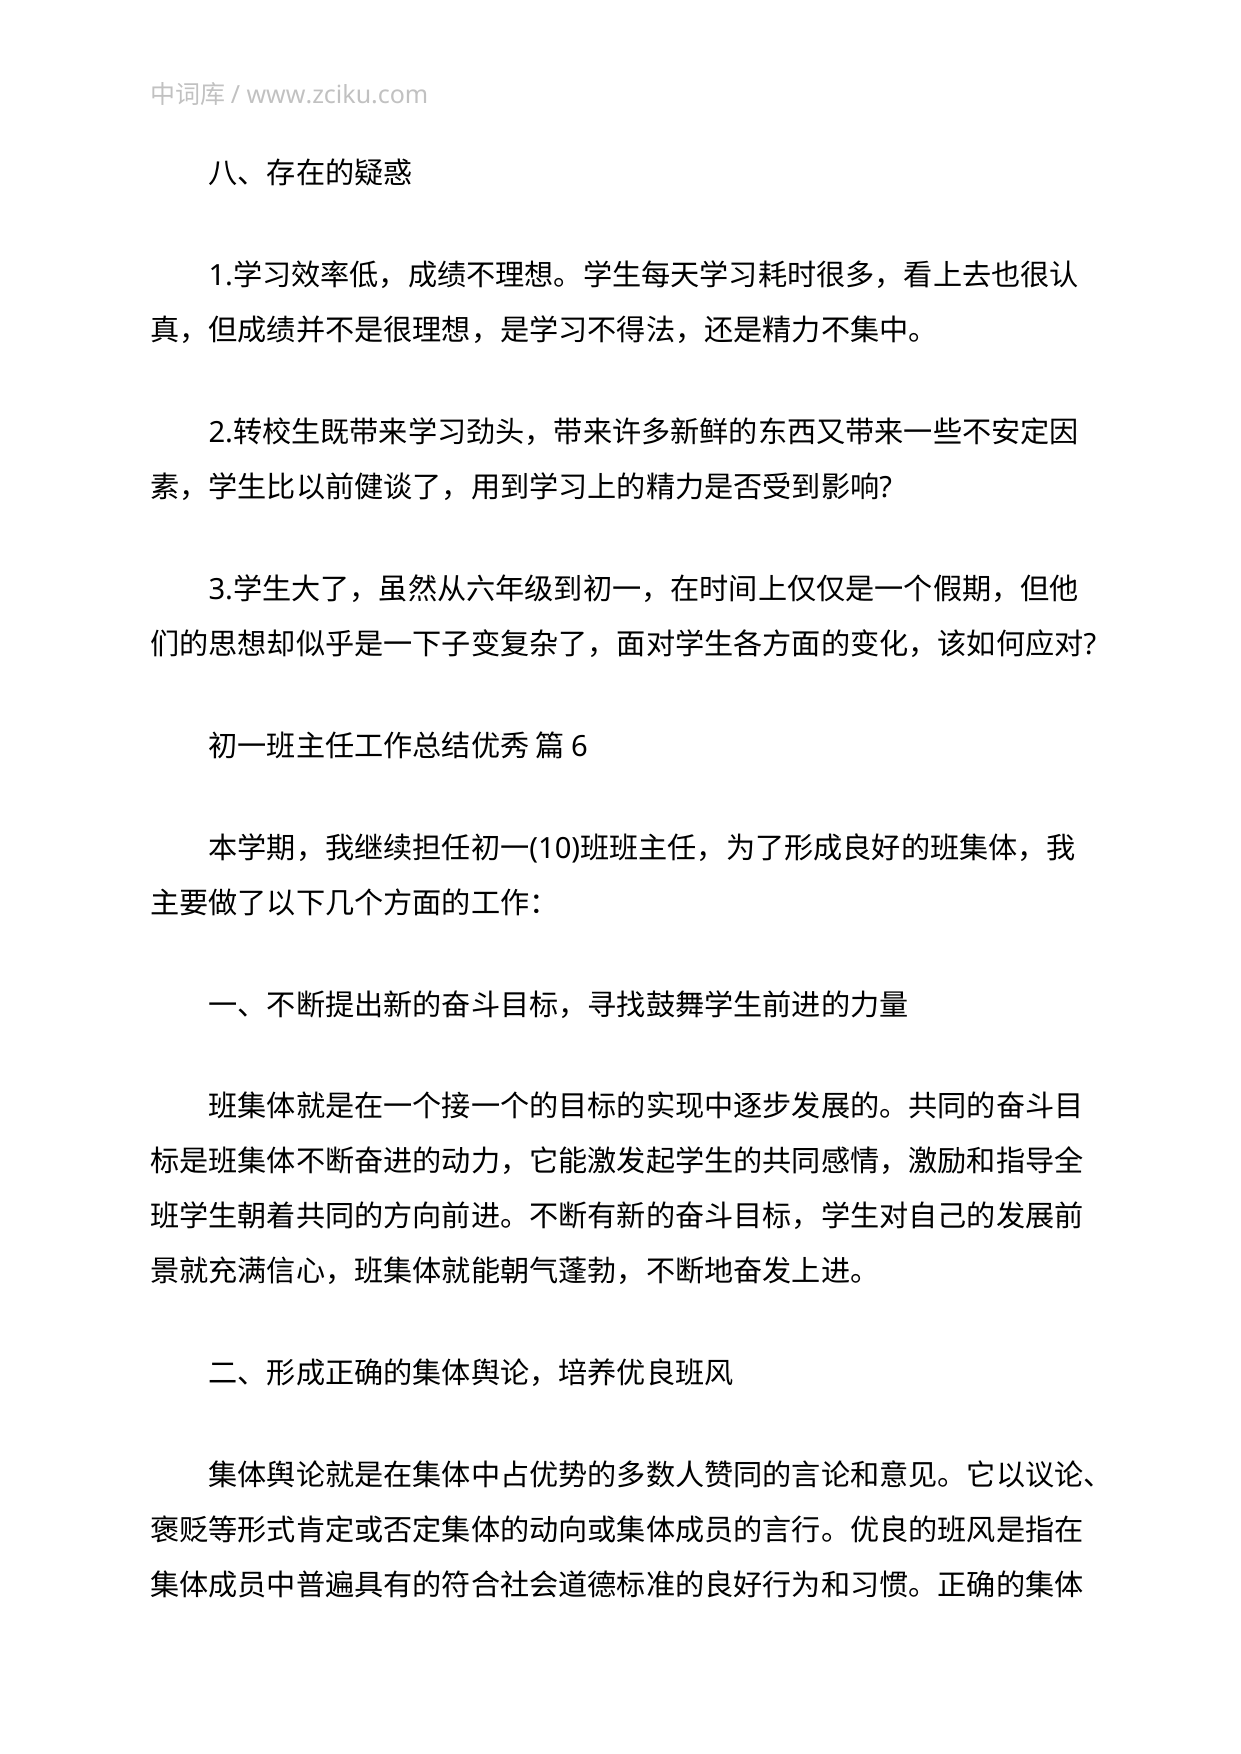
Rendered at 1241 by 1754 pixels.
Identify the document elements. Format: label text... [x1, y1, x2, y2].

text 3.学生大了，虽然从六年级到初一，在时间上仅仅是一个假期，但他们的思想却似乎是一下子变复杂了，面对学生各方面的变化，该如何应对? [150, 566, 1090, 663]
text 本学期，我继续担任初一(10)班班主任，为了形成良好的班集体，我主要做了以下几个方面的工作： [150, 824, 1090, 922]
text 八、存在的疑惑 [150, 150, 1090, 192]
text 二、形成正确的集体舆论，培养优良班风 [150, 1349, 1090, 1392]
text 2.转校生既带来学习劲头，带来许多新鲜的东西又带来一些不安定因素，学生比以前健谈了，用到学习上的精力是否受到影响? [150, 408, 1090, 506]
text 1.学习效率低，成绩不理想。学生每天学习耗时很多，看上去也很认真，但成绩并不是很理想，是学习不得法，还是精力不集中。 [150, 252, 1090, 349]
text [150, 1451, 1090, 1603]
text 一、不断提出新的奋斗目标，寻找鼓舞学生前进的力量 [150, 981, 1090, 1023]
text 初一班主任工作总结优秀 篇6 [150, 722, 1090, 765]
text 班集体就是在一个接一个的目标的实现中逐步发展的。共同的奋斗目标是班集体不断奋进的动力，它能激发起学生的共同感情，激励和指导全班学生朝着共同的方向前进。不断有新的奋斗目标，学生对自己的发展前景就充满信心，班集体就能朝气蓬勃，不断地奋发上进。 [150, 1083, 1090, 1290]
